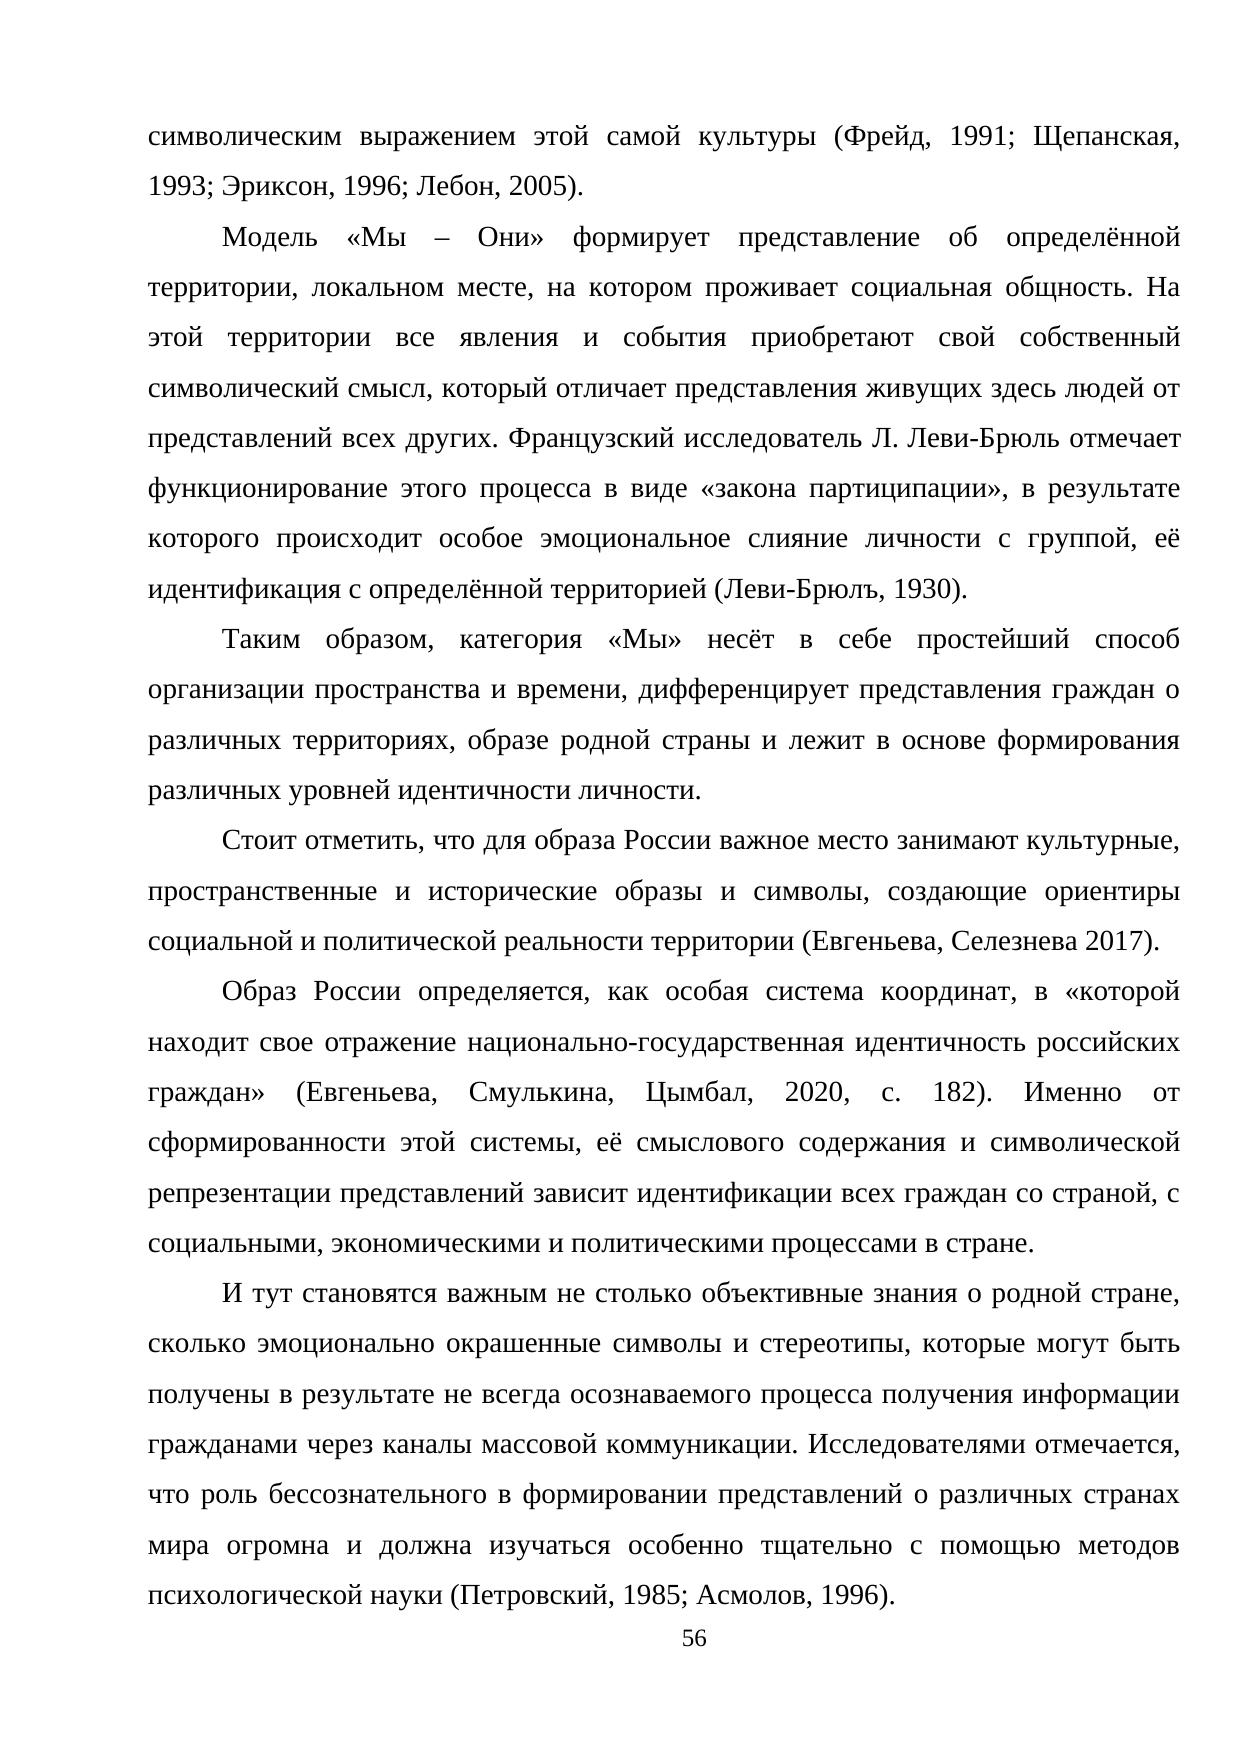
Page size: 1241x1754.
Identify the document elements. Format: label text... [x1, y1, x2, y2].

text Стоит отметить, что для образа России важное место занимают культурные, пространственные и исторические образы и символы, создающие ориентиры социальной и политической реальности территории (Евгеньева, Селезнева 2017). [148, 822, 1181, 957]
text И тут становятся важным не столько объективные знания о родной стране, сколько эмоционально окрашенные символы и стереотипы, которые могут быть получены в результате не всегда осознаваемого процесса получения информации гражданами через каналы массовой коммуникации. Исследователями отмечается, что роль бессознательного в формировании представлений о различных странах мира огромна и должна изучаться особенно тщательно с помощью методов психологической науки (Петровский, 1985; Асмолов, 1996). [148, 1275, 1181, 1611]
text Модель «Мы – Они» формирует представление об определённой территории, локальном месте, на котором проживает социальная общность. На этой территории все явления и события приобретают свой собственный символический смысл, который отличает представления живущих здесь людей от представлений всех других. Французский исследователь Л. Леви-Брюль отмечает функционирование этого процесса в виде «закона партиципации», в результате которого происходит особое эмоциональное слияние личности с группой, её идентификация с определённой территорией (Леви-Брюлъ, 1930). [148, 219, 1181, 604]
text Образ России определяется, как особая система координат, в «которой находит свое отражение национально-государственная идентичность российских граждан» (Евгеньева, Смулькина, Цымбал, 2020, с. 182). Именно от сформированности этой системы, её смыслового содержания и символической репрезентации представлений зависит идентификации всех граждан со страной, с социальными, экономическими и политическими процессами в стране. [148, 973, 1181, 1258]
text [148, 118, 1181, 202]
text Таким образом, категория «Мы» несёт в себе простейший способ организации пространства и времени, дифференцирует представления граждан о различных территориях, образе родной страны и лежит в основе формирования различных уровней идентичности личности. [148, 621, 1181, 806]
